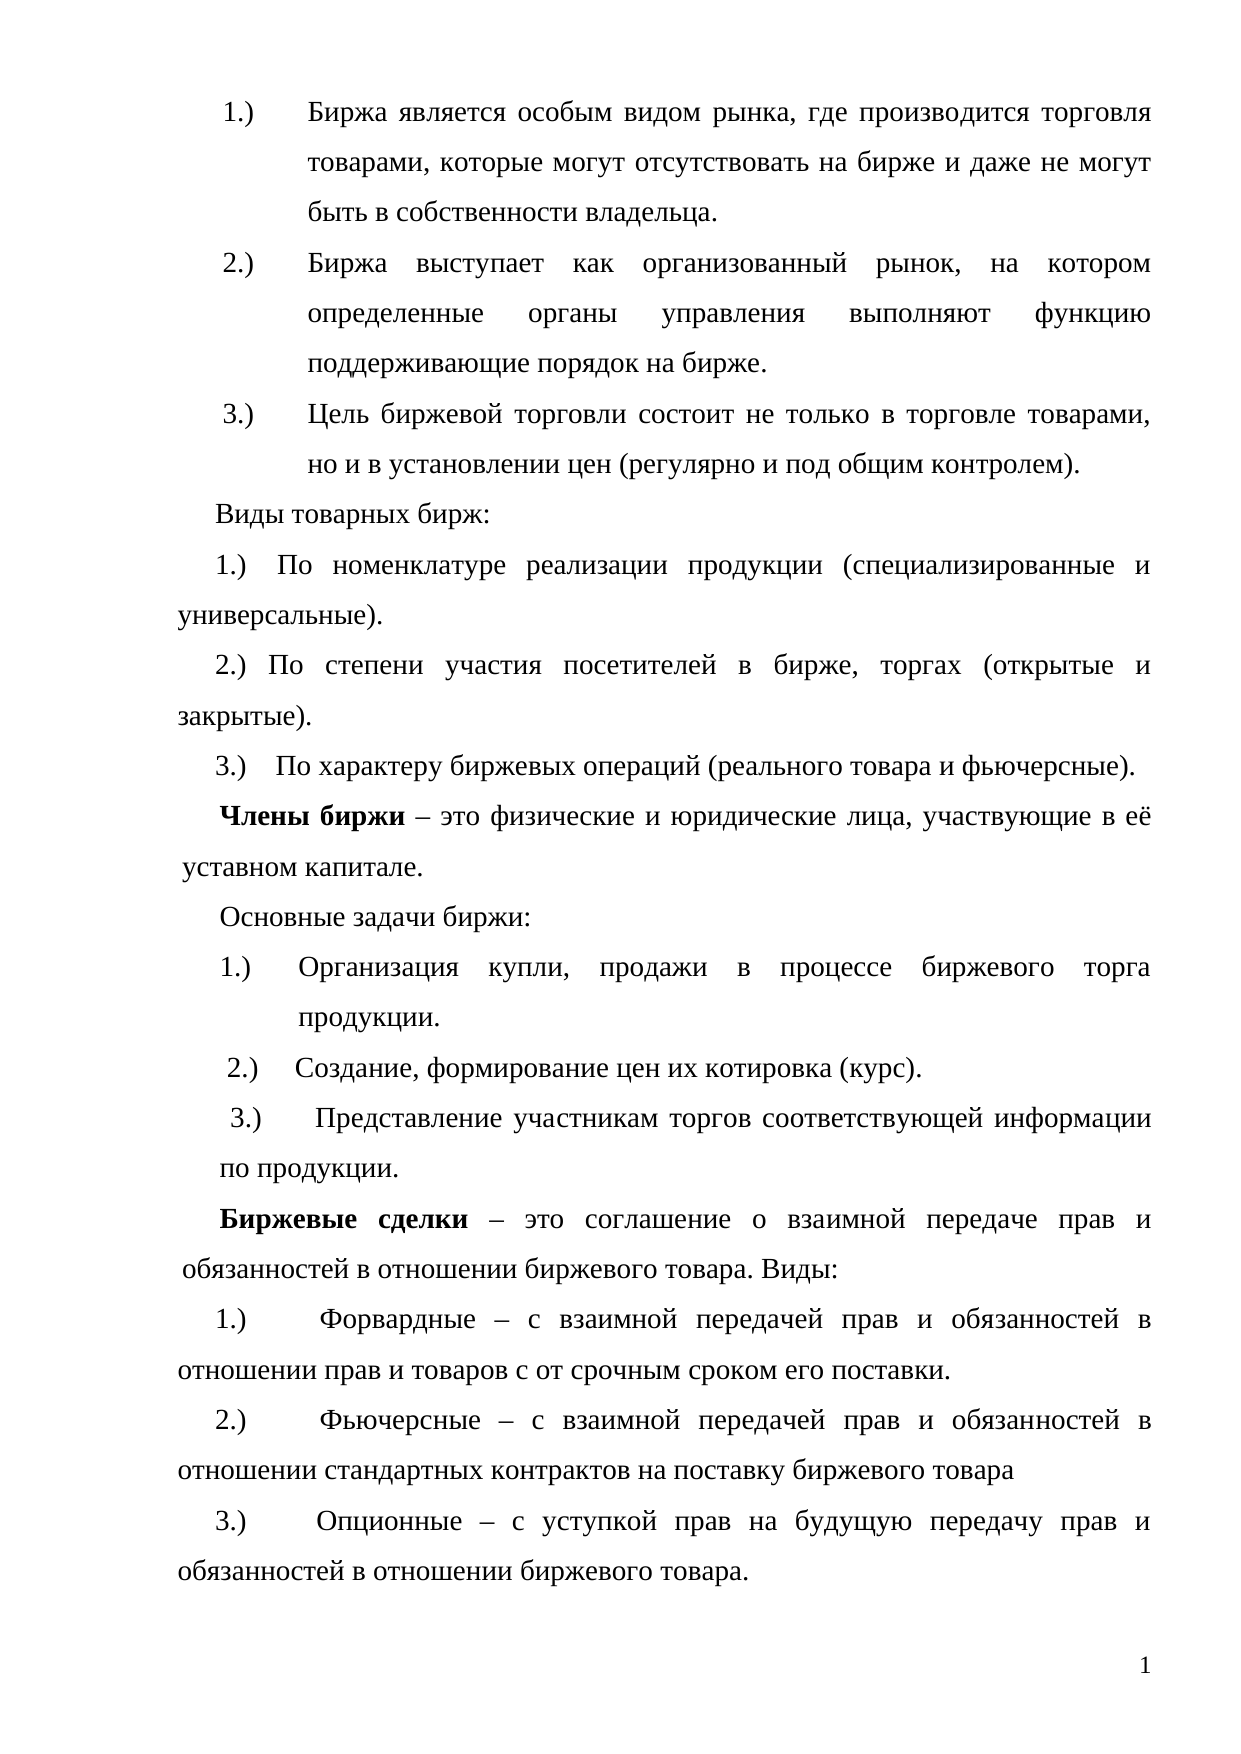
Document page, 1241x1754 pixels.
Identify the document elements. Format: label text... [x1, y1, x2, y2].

text 2.) Создание, формирование цен их котировка (курс). [219, 1050, 1152, 1083]
text 2.) По степени участия посетителей в бирже, торгах (открытые и закрытые). [177, 647, 1152, 731]
text 3.) Опционные – с уступкой прав на будущую передачу прав и обязанностей в отношении биржевого товара. [177, 1503, 1152, 1587]
list Фьючерсные – с взаимной передачей прав и обязанностей в отношении стандартных контрактов на поставку биржевого товара [177, 1402, 1152, 1486]
text 3.) По характеру биржевых операций (реального товара и фьючерсные). [177, 748, 1152, 782]
text 3.) Представление участникам торгов соответствующей информации по продукции. [219, 1100, 1152, 1184]
text Основные задачи биржи: [182, 899, 1152, 932]
list Организация купли, продажи в процессе биржевого торга продукции. [219, 949, 1152, 1033]
text Члены биржи – это физические и юридические лица, участвующие в её уставном капитале. [182, 798, 1152, 882]
list По номенклатуре реализации продукции (специализированные и универсальные). [177, 547, 1152, 631]
list Биржа является особым видом рынка, где производится торговля товарами, которые могут отсутствовать на бирже и даже не могут быть в собственности владельца. [222, 94, 1152, 228]
text Биржевые сделки – это соглашение о взаимной передаче прав и обязанностей в отношении биржевого товара. Виды: [182, 1201, 1152, 1285]
text Виды товарных бирж: [177, 496, 1152, 530]
list Цель биржевой торговли состоит не только в торговле товарами, но и в установлении цен (регулярно и под общим контролем). [222, 396, 1152, 480]
list Форвардные – с взаимной передачей прав и обязанностей в отношении прав и товаров с от срочным сроком его поставки. [177, 1301, 1152, 1385]
list Биржа выступает как организованный рынок, на котором определенные органы управления выполняют функцию поддерживающие порядок на бирже. [222, 245, 1152, 379]
